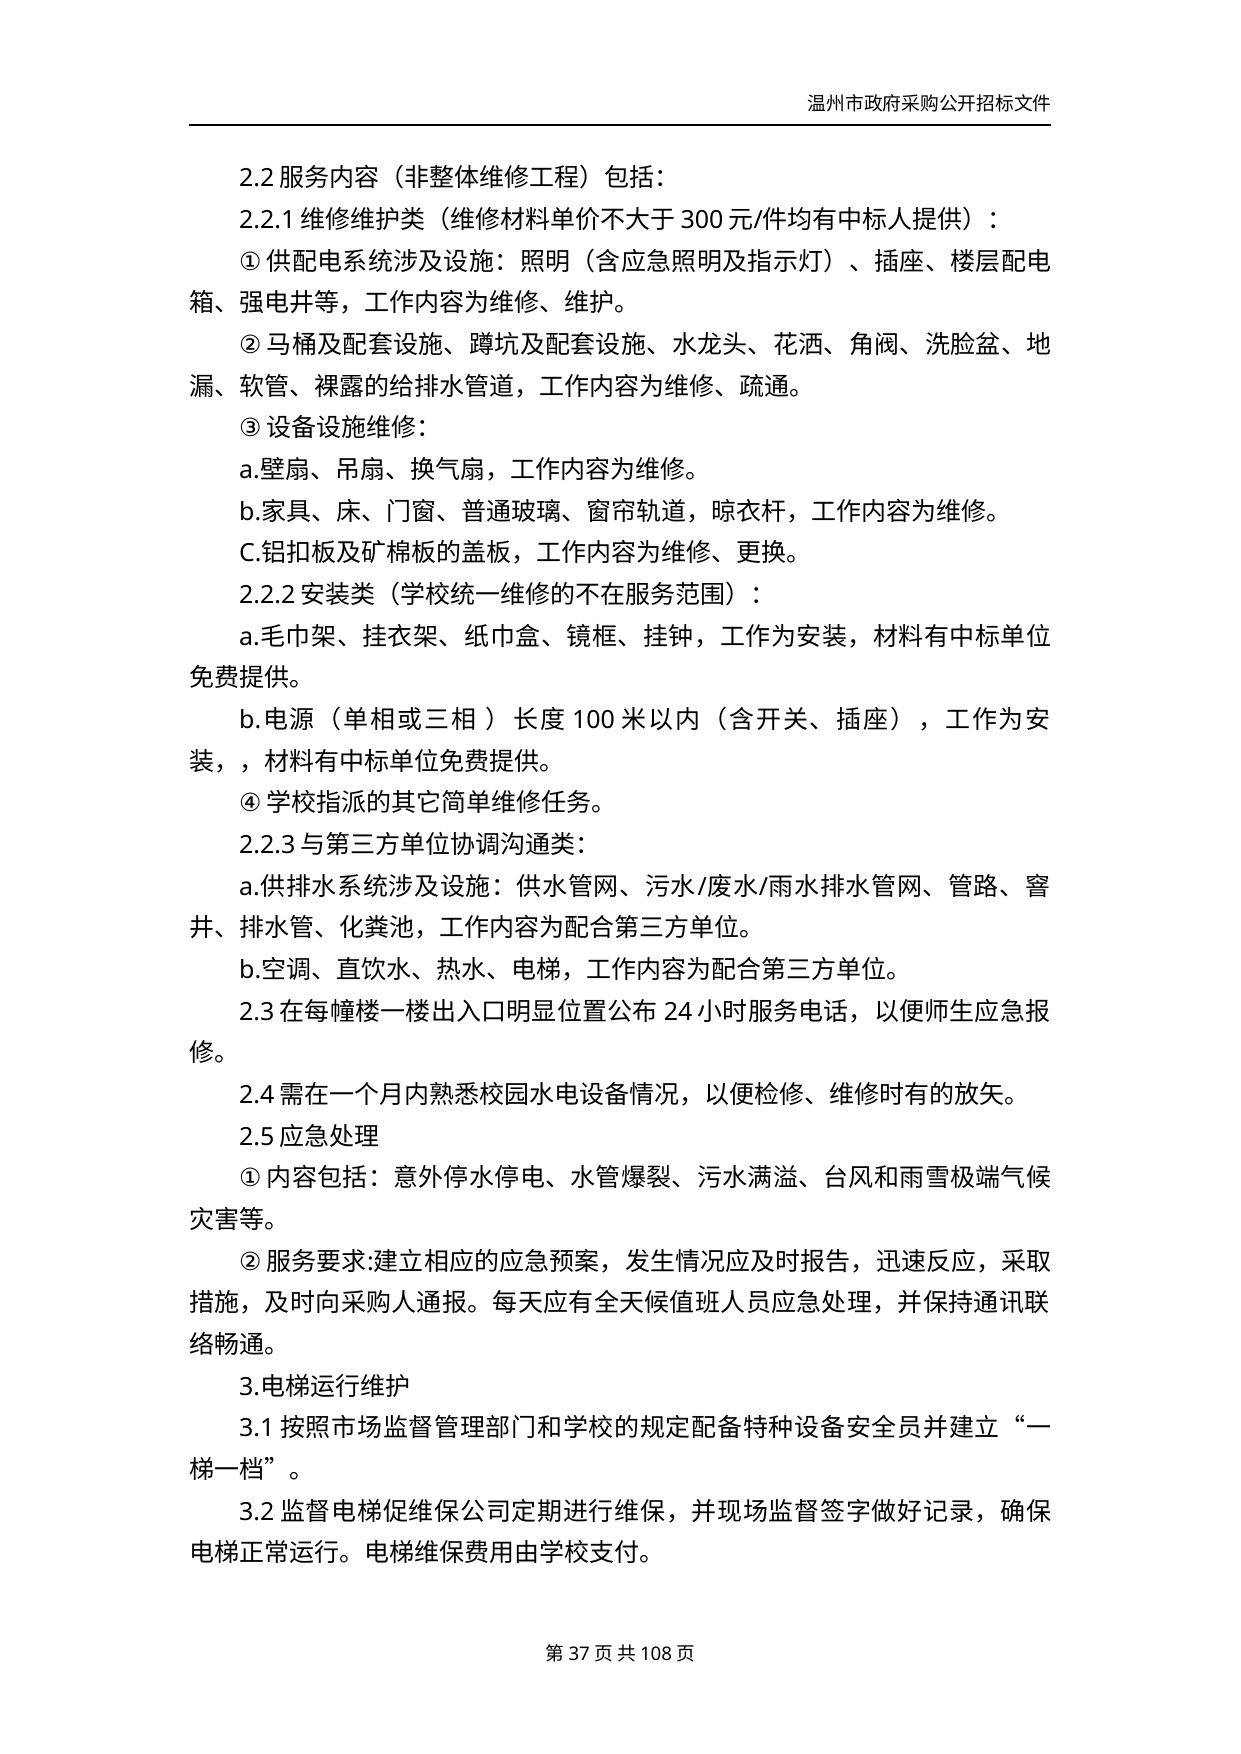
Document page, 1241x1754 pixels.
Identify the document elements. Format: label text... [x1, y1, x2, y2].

text ②服务要求:建立相应的应急预案，发生情况应及时报告，迅速反应，采取措施，及时向采购人通报。每天应有全天候值班人员应急处理，并保持通讯联络畅通。 [189, 1237, 1051, 1362]
text 2.3在每幢楼一楼出入口明显位置公布24小时服务电话，以便师生应急报修。 [189, 987, 1051, 1070]
text ①内容包括：意外停水停电、水管爆裂、污水满溢、台风和雨雪极端气候灾害等。 [189, 1153, 1051, 1237]
text 2.2.1维修维护类（维修材料单价不大于300元/件均有中标人提供）： [189, 195, 1051, 237]
text 3.1按照市场监督管理部门和学校的规定配备特种设备安全员并建立“一梯一档”。 [189, 1403, 1051, 1487]
text b.空调、直饮水、热水、电梯，工作内容为配合第三方单位。 [189, 945, 1051, 987]
text 3.电梯运行维护 [189, 1362, 1051, 1403]
text ④学校指派的其它简单维修任务。 [189, 778, 1051, 820]
text b.家具、床、门窗、普通玻璃、窗帘轨道，晾衣杆，工作内容为维修。 [189, 487, 1051, 528]
text 2.2服务内容（非整体维修工程）包括： [189, 153, 1051, 195]
text 2.2.3与第三方单位协调沟通类： [189, 820, 1051, 862]
text 2.2.2安装类（学校统一维修的不在服务范围）： [189, 570, 1051, 612]
text ③设备设施维修： [189, 403, 1051, 445]
text 2.5应急处理 [189, 1112, 1051, 1153]
text 2.4需在一个月内熟悉校园水电设备情况，以便检修、维修时有的放矢。 [189, 1070, 1051, 1112]
text b.电源（单相或三相 ）长度100米以内（含开关、插座），工作为安装，，材料有中标单位免费提供。 [189, 695, 1051, 778]
text ①供配电系统涉及设施：照明（含应急照明及指示灯）、插座、楼层配电箱、强电井等，工作内容为维修、维护。 [189, 237, 1051, 320]
text 3.2监督电梯促维保公司定期进行维保，并现场监督签字做好记录，确保电梯正常运行。电梯维保费用由学校支付。 [189, 1487, 1051, 1570]
text a.毛巾架、挂衣架、纸巾盒、镜框、挂钟，工作为安装，材料有中标单位免费提供。 [189, 612, 1051, 695]
text ②马桶及配套设施、蹲坑及配套设施、水龙头、花洒、角阀、洗脸盆、地漏、软管、裸露的给排水管道，工作内容为维修、疏通。 [189, 320, 1051, 403]
text C.铝扣板及矿棉板的盖板，工作内容为维修、更换。 [189, 528, 1051, 570]
text a.供排水系统涉及设施：供水管网、污水/废水/雨水排水管网、管路、窨井、排水管、化粪池，工作内容为配合第三方单位。 [189, 862, 1051, 945]
text a.壁扇、吊扇、换气扇，工作内容为维修。 [189, 445, 1051, 487]
